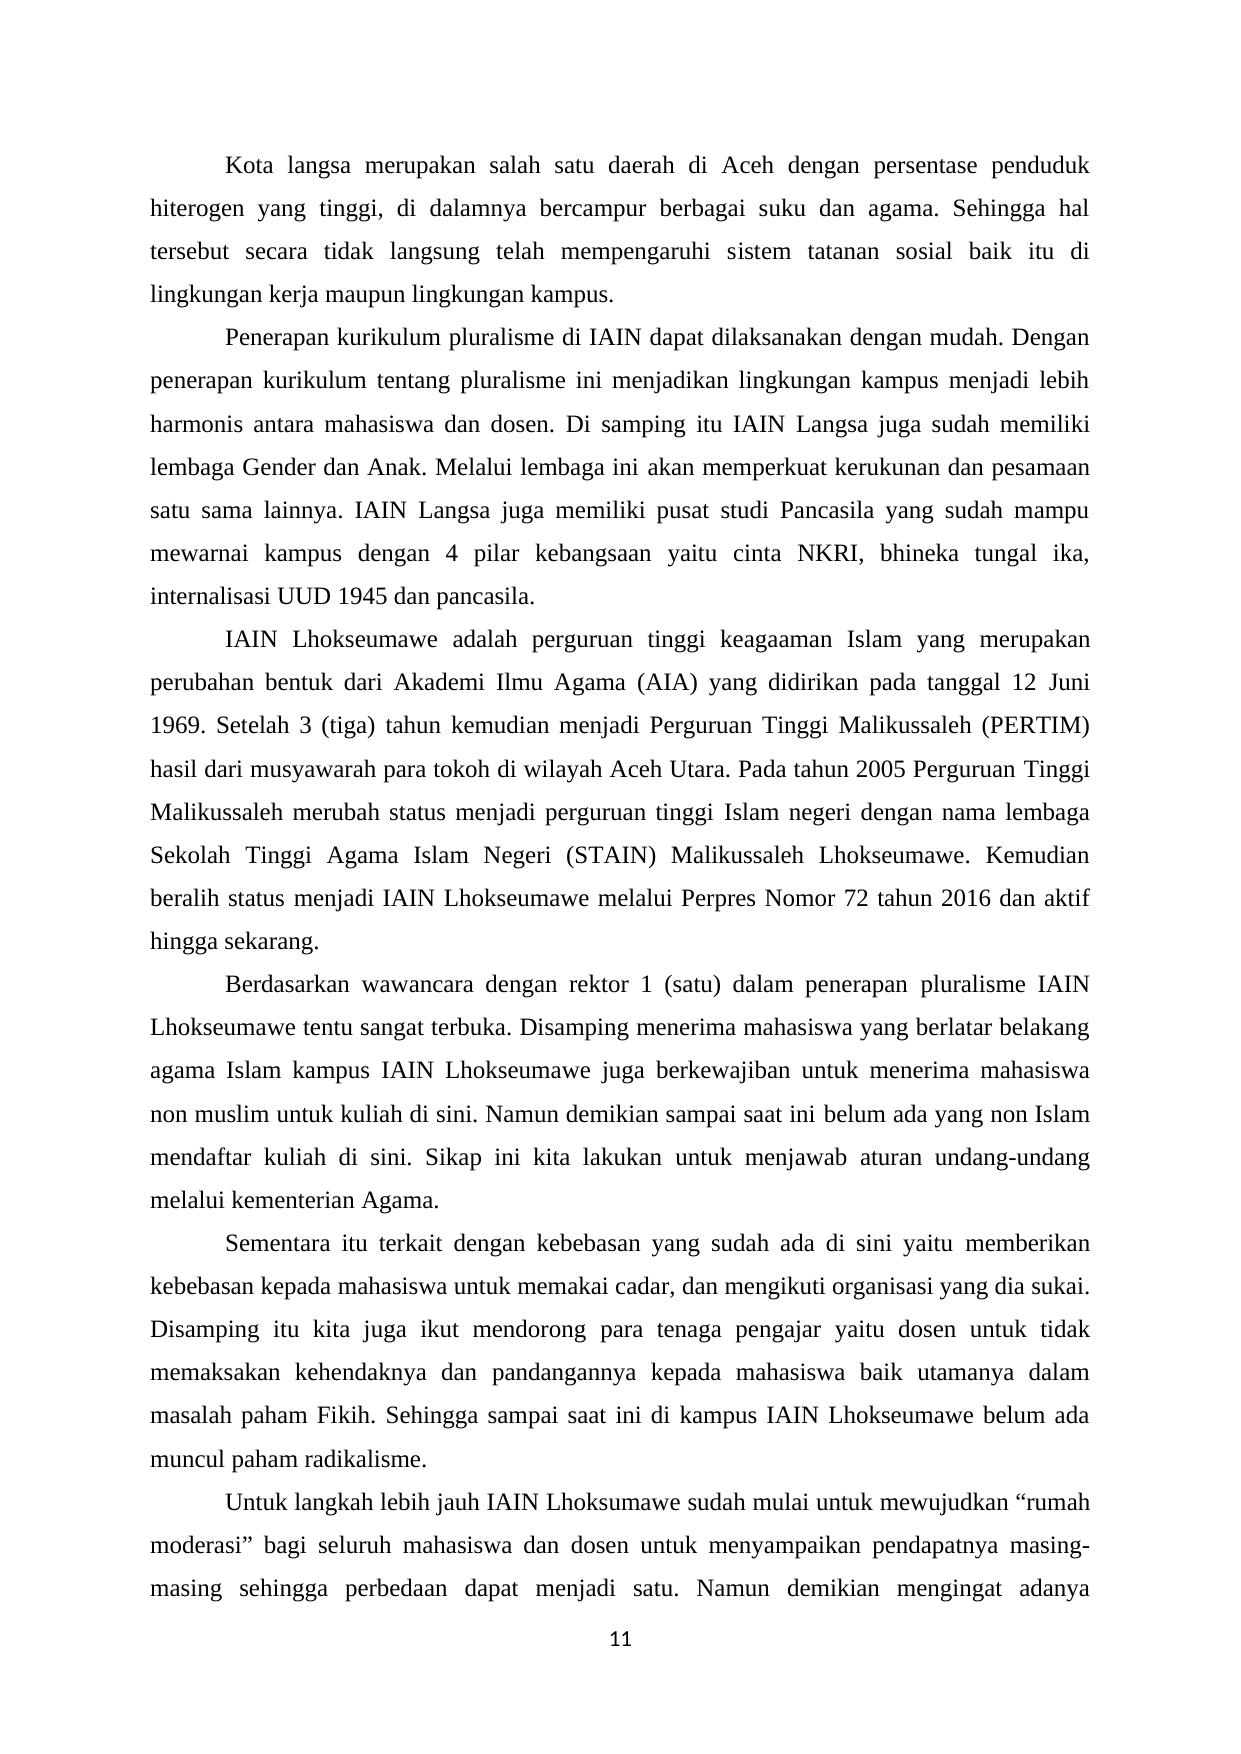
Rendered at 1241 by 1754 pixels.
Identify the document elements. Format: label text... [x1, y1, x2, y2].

text Sementara itu terkait dengan kebebasan yang sudah ada di sini yaitu memberikan kebebasan kepada mahasiswa untuk memakai cadar, dan mengikuti organisasi yang dia sukai. Disamping itu kita juga ikut mendorong para tenaga pengajar yaitu dosen untuk tidak memaksakan kehendaknya dan pandangannya kepada mahasiswa baik utamanya dalam masalah paham Fikih. Sehingga sampai saat ini di kampus IAIN Lhokseumawe belum ada muncul paham radikalisme. [150, 1228, 1090, 1472]
text Berdasarkan wawancara dengan rektor 1 (satu) dalam penerapan pluralisme IAIN Lhokseumawe tentu sangat terbuka. Disamping menerima mahasiswa yang berlatar belakang agama Islam kampus IAIN Lhokseumawe juga berkewajiban untuk menerima mahasiswa non muslim untuk kuliah di sini. Namun demikian sampai saat ini belum ada yang non Islam mendaftar kuliah di sini. Sikap ini kita lakukan untuk menjawab aturan undang-undang melalui kementerian Agama. [150, 969, 1090, 1214]
text Penerapan kurikulum pluralisme di IAIN dapat dilaksanakan dengan mudah. Dengan penerapan kurikulum tentang pluralisme ini menjadikan lingkungan kampus menjadi lebih harmonis antara mahasiswa dan dosen. Di samping itu IAIN Langsa juga sudah memiliki lembaga Gender dan Anak. Melalui lembaga ini akan memperkuat kerukunan dan pesamaan satu sama lainnya. IAIN Langsa juga memiliki pusat studi Pancasila yang sudah mampu mewarnai kampus dengan 4 pilar kebangsaan yaitu cinta NKRI, bhineka tungal ika, internalisasi UUD 1945 dan pancasila. [150, 322, 1090, 610]
text Kota langsa merupakan salah satu daerah di Aceh dengan persentase penduduk hiterogen yang tinggi, di dalamnya bercampur berbagai suku dan agama. Sehingga hal tersebut secara tidak langsung telah mempengaruhi sistem tatanan sosial baik itu di lingkungan kerja maupun lingkungan kampus. [150, 150, 1090, 308]
text IAIN Lhokseumawe adalah perguruan tinggi keagaaman Islam yang merupakan perubahan bentuk dari Akademi Ilmu Agama (AIA) yang didirikan pada tanggal 12 Juni 1969. Setelah 3 (tiga) tahun kemudian menjadi Perguruan Tinggi Malikussaleh (PERTIM) hasil dari musyawarah para tokoh di wilayah Aceh Utara. Pada tahun 2005 Perguruan Tinggi Malikussaleh merubah status menjadi perguruan tinggi Islam negeri dengan nama lembaga Sekolah Tinggi Agama Islam Negeri (STAIN) Malikussaleh Lhokseumawe. Kemudian beralih status menjadi IAIN Lhokseumawe melalui Perpres Nomor 72 tahun 2016 dan aktif hingga sekarang. [150, 624, 1090, 955]
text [150, 1487, 1090, 1602]
